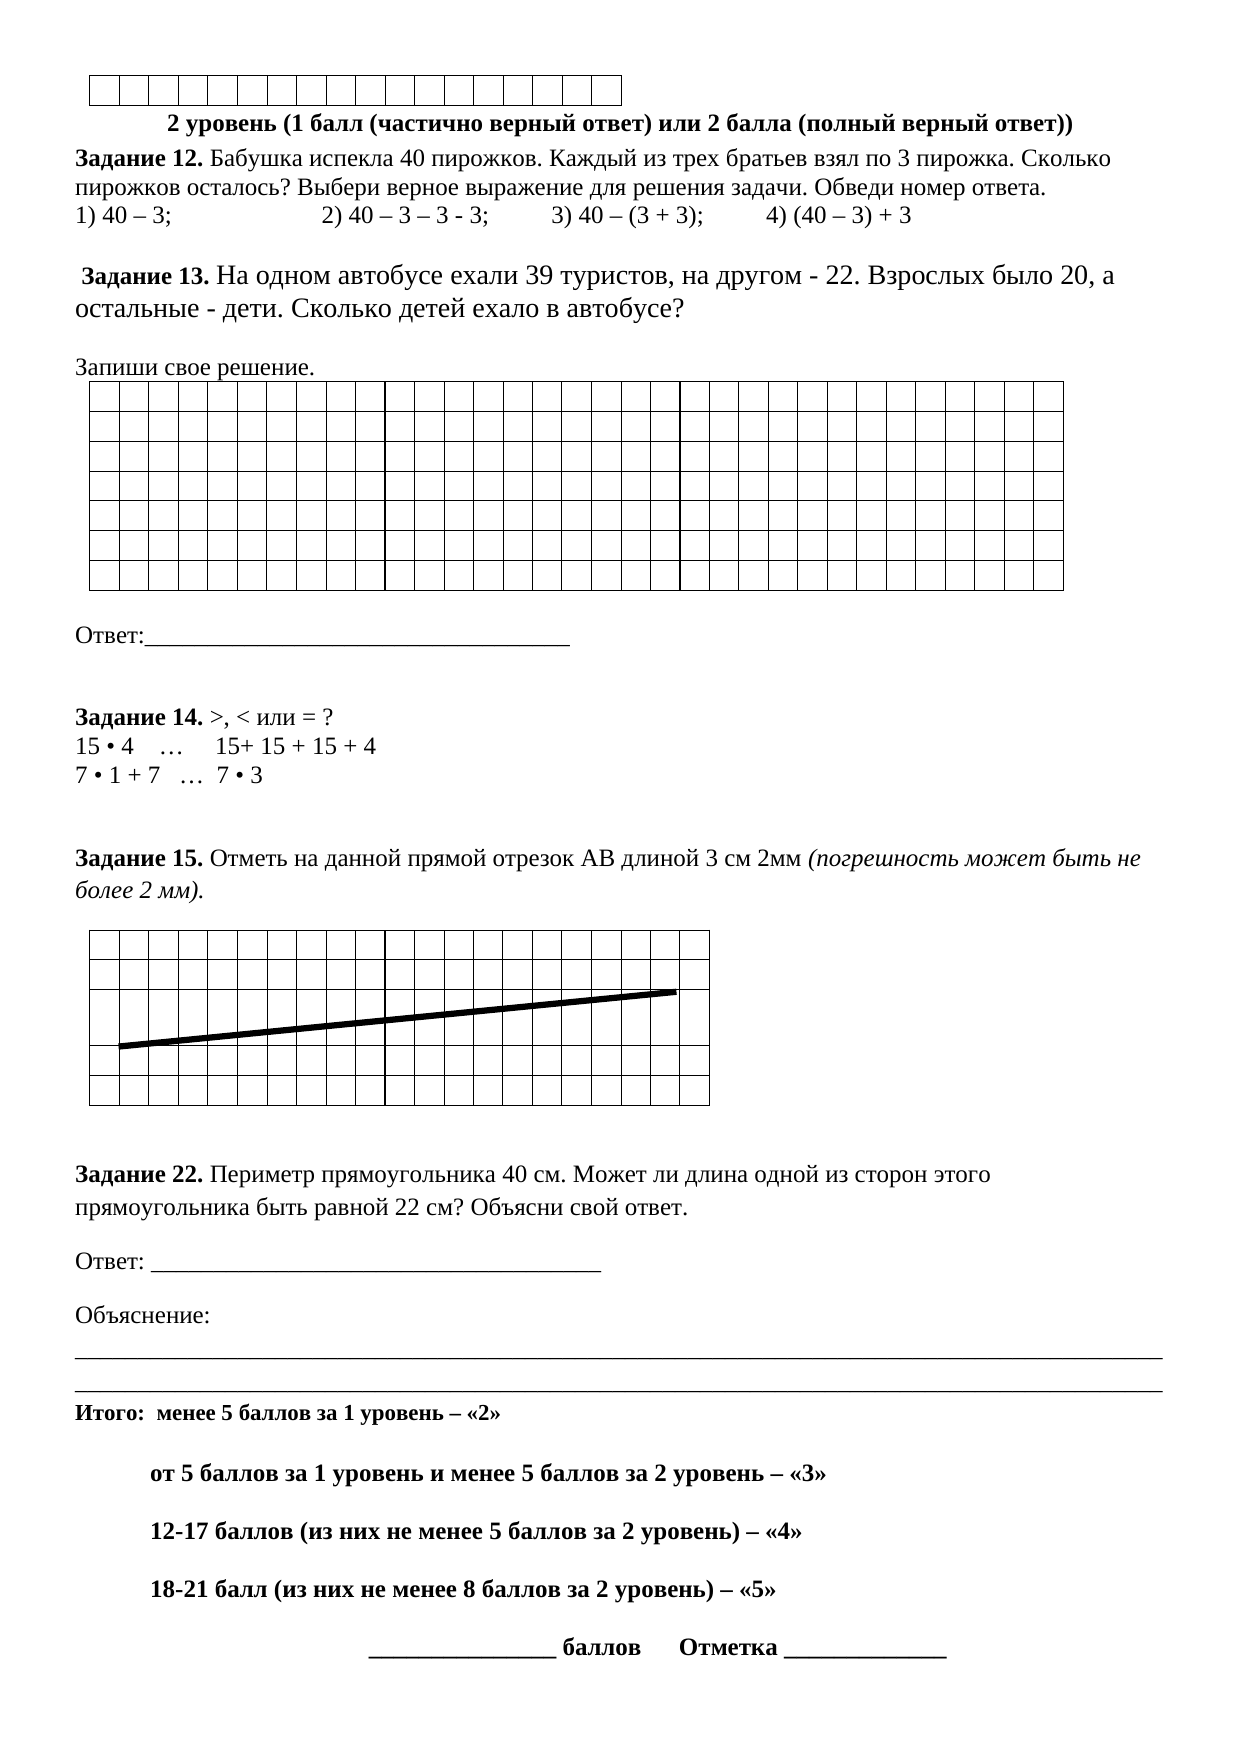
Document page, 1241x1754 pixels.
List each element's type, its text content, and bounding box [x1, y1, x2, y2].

table_cell [592, 472, 621, 500]
table_cell [592, 76, 621, 105]
table_header [445, 382, 473, 411]
table_cell [415, 472, 444, 500]
text Задание 12. Бабушка испекла 40 пирожков. Каждый из трех братьев взял по 3 пирожка. Сколько пирожков осталось? Выбери верное выражение для решения задачи. Обведи номер ответа. [75, 143, 1165, 201]
table_cell [327, 442, 355, 471]
table_cell [503, 1010, 532, 1045]
table_cell [327, 531, 355, 560]
table_header [651, 931, 679, 959]
table_cell [386, 990, 414, 1017]
table_cell [622, 1046, 650, 1075]
table_cell [504, 442, 532, 471]
table_cell [327, 561, 355, 590]
table_cell [297, 442, 326, 471]
table_cell [474, 990, 502, 1008]
table_cell [120, 531, 148, 560]
table_cell [179, 76, 207, 105]
table_cell [356, 960, 384, 989]
table_header [680, 931, 709, 959]
table_cell [297, 412, 326, 441]
table_cell [445, 472, 473, 500]
table_cell [415, 1046, 444, 1075]
table_cell [769, 412, 797, 441]
text _______________ баллов Отметка _____________ [150, 1632, 1165, 1661]
table_cell [1005, 442, 1033, 471]
table_cell [297, 561, 326, 590]
table_header [828, 382, 856, 411]
table_header [238, 931, 267, 959]
table_cell [887, 472, 915, 500]
table_cell [474, 1013, 502, 1045]
table_cell [946, 412, 974, 441]
table_cell [386, 561, 414, 590]
table_cell [622, 531, 650, 560]
table_cell [562, 1004, 591, 1045]
table_cell [415, 501, 444, 530]
table_cell [356, 472, 384, 500]
table_cell [592, 1046, 621, 1075]
table_cell [562, 442, 591, 471]
table_cell [739, 412, 768, 441]
table_cell [681, 501, 709, 530]
table_cell [445, 1015, 473, 1045]
table_cell [651, 960, 679, 989]
table_cell [622, 442, 650, 471]
table_cell [887, 561, 915, 590]
table_cell [297, 1030, 326, 1045]
table_cell [149, 531, 178, 560]
table_cell [90, 472, 119, 500]
table_cell [533, 501, 561, 530]
table_cell [149, 76, 178, 105]
table_cell [386, 1046, 414, 1075]
table_cell [651, 561, 679, 590]
table_cell [208, 412, 237, 441]
table_cell [267, 501, 296, 530]
table_cell [887, 501, 915, 530]
table_cell [946, 531, 974, 560]
table_cell [415, 990, 444, 1014]
table_cell [356, 990, 384, 1020]
table_cell [327, 1046, 355, 1075]
table_cell [474, 1046, 502, 1075]
table_cell [798, 561, 827, 590]
table_header [179, 382, 207, 411]
table_header [386, 931, 414, 959]
table_cell [474, 442, 503, 471]
table_cell [208, 501, 237, 530]
table_cell [562, 472, 591, 500]
table_cell [504, 76, 532, 105]
table_cell [828, 412, 856, 441]
table_cell [1005, 412, 1033, 441]
table_header [975, 382, 1004, 411]
table_header [533, 931, 561, 959]
table_cell [268, 76, 296, 105]
table_cell [327, 501, 355, 530]
table_header [857, 382, 886, 411]
table_header [268, 931, 296, 959]
table_cell [651, 501, 679, 530]
table_cell [208, 960, 237, 989]
table_cell [503, 1046, 532, 1075]
table_cell [828, 472, 856, 500]
table_cell [415, 1018, 444, 1045]
table_cell [857, 501, 886, 530]
table_cell [120, 990, 148, 1043]
table_cell [739, 561, 768, 590]
table_cell [415, 442, 444, 471]
table_header [1005, 382, 1033, 411]
table_cell [267, 412, 296, 441]
table_header [445, 931, 473, 959]
table_cell [267, 442, 296, 471]
table_cell [503, 1076, 532, 1104]
table_cell [356, 76, 385, 105]
text Задание 13. На одном автобусе ехали 39 туристов, на другом - 22. Взрослых было 20, а остальные - дети. Сколько детей ехало в автобусе? [75, 258, 1165, 323]
table_cell [857, 472, 886, 500]
table_cell [739, 501, 768, 530]
table_header [503, 931, 532, 959]
table_cell [739, 472, 768, 500]
table_cell [533, 76, 562, 105]
table_cell [90, 76, 119, 105]
table_header [386, 382, 414, 411]
table_cell [622, 960, 650, 989]
table_cell [238, 76, 267, 105]
table_cell [946, 561, 974, 590]
table_cell [386, 531, 414, 560]
table_cell [179, 501, 207, 530]
table_cell [680, 1046, 709, 1075]
table_cell [710, 531, 738, 560]
table_cell [179, 1046, 207, 1075]
table_cell [533, 442, 561, 471]
table_cell [149, 990, 178, 1040]
table_cell [710, 442, 738, 471]
table_cell [533, 1046, 561, 1075]
table_cell [297, 472, 326, 500]
table_cell [828, 561, 856, 590]
table_cell [149, 472, 178, 500]
table_cell [592, 501, 621, 530]
table_cell [975, 561, 1004, 590]
table_cell [474, 501, 503, 530]
table_cell [445, 412, 473, 441]
table_cell [651, 1046, 679, 1075]
table_cell [238, 472, 266, 500]
table_cell [681, 531, 709, 560]
table_cell [562, 1046, 591, 1075]
table_cell [179, 990, 207, 1037]
table_cell [267, 472, 296, 500]
table_cell [474, 412, 503, 441]
table_cell [651, 990, 679, 1045]
table_cell [208, 990, 237, 1034]
table_cell [975, 412, 1004, 441]
table_cell [562, 531, 591, 560]
table_cell [769, 442, 797, 471]
table_cell [386, 960, 414, 989]
table_cell [179, 1076, 207, 1104]
table_cell [887, 531, 915, 560]
table_cell [622, 998, 650, 1045]
table_cell [504, 561, 532, 590]
table_header [415, 382, 444, 411]
table_cell [149, 501, 178, 530]
table_cell [681, 442, 709, 471]
table_cell [946, 501, 974, 530]
table_cell [386, 412, 414, 441]
table_header [474, 382, 503, 411]
table_header [504, 382, 532, 411]
text 1) 40 – 3; 2) 40 – 3 – 3 - 3; 3) 40 – (3 + 3); 4) (40 – 3) + 3 [75, 201, 1165, 229]
table_cell [238, 1076, 267, 1104]
table_cell [651, 472, 679, 500]
table_header [739, 382, 768, 411]
table_cell [415, 1076, 444, 1104]
table_cell [562, 990, 591, 999]
table_cell [297, 1076, 326, 1104]
table_header [238, 382, 266, 411]
table_cell [297, 531, 326, 560]
text 7 • 1 + 7 … 7 • 3 [75, 760, 1165, 789]
table_header [622, 931, 650, 959]
table_cell [828, 442, 856, 471]
table_cell [769, 531, 797, 560]
table_cell [120, 472, 148, 500]
table_cell [327, 990, 355, 1022]
table_cell [297, 501, 326, 530]
table_cell [680, 990, 709, 1045]
table_cell [179, 472, 207, 500]
table_cell [710, 561, 738, 590]
table_cell [857, 531, 886, 560]
table_cell [415, 561, 444, 590]
table_cell [622, 472, 650, 500]
table_cell [1005, 501, 1033, 530]
table_cell [1034, 412, 1063, 441]
table_cell [179, 412, 207, 441]
table_cell [356, 531, 384, 560]
table_cell [1034, 442, 1063, 471]
table_header [562, 382, 591, 411]
table_header [1034, 382, 1063, 411]
text Задание 22. Периметр прямоугольника 40 см. Может ли длина одной из сторон этого прямоугольника быть равной 22 см? Объясни свой ответ. [75, 1159, 1165, 1221]
table_cell [238, 501, 266, 530]
table_cell [562, 412, 591, 441]
table_cell [120, 442, 148, 471]
table_cell [592, 990, 621, 996]
table_header [710, 382, 738, 411]
table_cell [238, 531, 266, 560]
table_cell [356, 442, 384, 471]
table_cell [474, 76, 503, 105]
table_cell [327, 1027, 355, 1045]
table_cell [916, 501, 945, 530]
table_cell [356, 1046, 384, 1075]
table_cell [445, 501, 473, 530]
table_cell [208, 561, 237, 590]
table_cell [1005, 531, 1033, 560]
table_cell [268, 1046, 296, 1075]
text 15 • 4 … 15+ 15 + 15 + 4 [75, 731, 1165, 760]
text Объяснение: ______________________________________________________________________________________________________________________________________________________________________________Итого: менее 5 баллов за 1 уровень – «2» [75, 1300, 1165, 1425]
table_cell [504, 412, 532, 441]
table_cell [149, 1046, 178, 1075]
table_cell [916, 561, 945, 590]
table_header [946, 382, 974, 411]
table_cell [887, 442, 915, 471]
table_header [562, 931, 591, 959]
table_cell [327, 1076, 355, 1104]
table_cell [90, 1076, 119, 1104]
table_cell [120, 501, 148, 530]
table_cell [445, 990, 473, 1011]
text Ответ: ____________________________________ [75, 1246, 1165, 1275]
table_cell [356, 561, 384, 590]
table_header [208, 931, 237, 959]
table_cell [946, 442, 974, 471]
table_cell [916, 472, 945, 500]
table_cell [1005, 561, 1033, 590]
table_cell [916, 412, 945, 441]
table_cell [710, 501, 738, 530]
table_cell [90, 531, 119, 560]
table_cell [238, 990, 267, 1031]
table_cell [445, 960, 473, 989]
table_header [208, 382, 237, 411]
table_header [622, 382, 650, 411]
table_cell [356, 1076, 384, 1104]
table_cell [769, 561, 797, 590]
table_cell [592, 1076, 621, 1104]
table_cell [120, 561, 148, 590]
table_cell [356, 412, 384, 441]
table_header [90, 382, 119, 411]
table_cell [504, 531, 532, 560]
table_cell [208, 531, 237, 560]
table_cell [415, 531, 444, 560]
table_cell [622, 501, 650, 530]
table_cell [533, 960, 561, 989]
table_cell [208, 1039, 237, 1045]
table_cell [179, 442, 207, 471]
table_cell [356, 501, 384, 530]
table_cell [268, 990, 296, 1028]
table_header [120, 382, 148, 411]
table_cell [208, 442, 237, 471]
table_cell [1034, 531, 1063, 560]
table_cell [267, 531, 296, 560]
table_cell [887, 412, 915, 441]
table_cell [327, 76, 355, 105]
table_cell [592, 531, 621, 560]
table_header [297, 931, 326, 959]
table_cell [415, 412, 444, 441]
table_header [267, 382, 296, 411]
table_cell [592, 442, 621, 471]
table_cell [415, 960, 444, 989]
table_cell [533, 472, 561, 500]
table_cell [533, 531, 561, 560]
table_header [916, 382, 945, 411]
table_cell [238, 1036, 267, 1045]
table_cell [533, 1076, 561, 1104]
table_cell [651, 1076, 679, 1104]
table_cell [474, 531, 503, 560]
table_header [651, 382, 679, 411]
table_cell [327, 472, 355, 500]
table_cell [592, 1001, 621, 1045]
table_cell [386, 1076, 414, 1104]
table_cell [474, 960, 502, 989]
table_header [90, 931, 119, 959]
table_cell [386, 472, 414, 500]
table_cell [710, 472, 738, 500]
table_cell [208, 1046, 237, 1075]
table_cell [208, 472, 237, 500]
table_cell [622, 561, 650, 590]
table_cell [1034, 501, 1063, 530]
table_cell [710, 412, 738, 441]
table_cell [857, 412, 886, 441]
table_header [356, 931, 384, 959]
table_cell [90, 561, 119, 590]
table_cell [297, 1046, 326, 1075]
table_cell [120, 1047, 148, 1075]
table_cell [680, 960, 709, 989]
table_cell [562, 501, 591, 530]
table_cell [798, 412, 827, 441]
table_cell [504, 472, 532, 500]
table_cell [120, 960, 148, 989]
table_header [769, 382, 797, 411]
table_cell [445, 442, 473, 471]
table_cell [563, 76, 591, 105]
table_cell [327, 960, 355, 989]
table_cell [238, 561, 266, 590]
table_cell [445, 1076, 473, 1104]
table_cell [179, 531, 207, 560]
table_cell [327, 412, 355, 441]
table_cell [739, 531, 768, 560]
table_cell [946, 472, 974, 500]
table_cell [739, 442, 768, 471]
table_cell [533, 412, 561, 441]
table_cell [592, 561, 621, 590]
text Запиши свое решение. [75, 352, 1165, 381]
table_cell [386, 1021, 414, 1045]
table_cell [238, 412, 266, 441]
table_cell [297, 76, 326, 105]
text от 5 баллов за 1 уровень и менее 5 баллов за 2 уровень – «3» [150, 1458, 1165, 1487]
table_cell [975, 531, 1004, 560]
table_cell [533, 561, 561, 590]
text Задание 15. Отметь на данной прямой отрезок АВ длиной 3 см 2мм (погрешность может быть не более 2 мм). [75, 843, 1165, 904]
table_cell [681, 412, 709, 441]
table_cell [857, 561, 886, 590]
table_cell [798, 531, 827, 560]
table_cell [238, 1046, 267, 1075]
table_cell [828, 531, 856, 560]
table_cell [798, 501, 827, 530]
text 12-17 баллов (из них не менее 5 баллов за 2 уровень) – «4» [150, 1516, 1165, 1545]
table_cell [415, 76, 444, 105]
table_cell [681, 561, 709, 590]
table_cell [297, 990, 326, 1025]
table_cell [179, 960, 207, 989]
table_cell [149, 561, 178, 590]
table_cell [238, 442, 266, 471]
table_cell [386, 442, 414, 471]
table_header [120, 931, 148, 959]
table_cell [474, 472, 503, 500]
table_header [474, 931, 502, 959]
table_header [179, 931, 207, 959]
table_cell [562, 960, 591, 989]
table_cell [504, 501, 532, 530]
table_cell [208, 1076, 237, 1104]
table_header [149, 931, 178, 959]
table_cell [149, 1076, 178, 1104]
table_cell [179, 561, 207, 590]
table_cell [268, 960, 296, 989]
table_cell [267, 561, 296, 590]
table_cell [503, 990, 532, 1005]
table_cell [238, 960, 267, 989]
table_cell [268, 1076, 296, 1104]
table_cell [975, 472, 1004, 500]
table_header [149, 382, 178, 411]
table_cell [120, 412, 148, 441]
table_header [592, 382, 621, 411]
table_cell [445, 531, 473, 560]
text Задание 14. >, < или = ? [75, 702, 1165, 731]
table_header [798, 382, 827, 411]
table_cell [798, 472, 827, 500]
table_header [356, 382, 384, 411]
table_cell [90, 501, 119, 530]
table_cell [1034, 472, 1063, 500]
table_cell [769, 472, 797, 500]
table_cell [90, 990, 119, 1045]
table_cell [857, 442, 886, 471]
table_cell [445, 76, 473, 105]
table_cell [149, 960, 178, 989]
table_cell [769, 501, 797, 530]
table_cell [474, 1076, 502, 1104]
table_cell [90, 1046, 119, 1075]
table_cell [386, 76, 414, 105]
table_cell [681, 472, 709, 500]
table_header [327, 931, 355, 959]
table_cell [562, 561, 591, 590]
table_cell [592, 960, 621, 989]
table_cell [622, 1076, 650, 1104]
table_cell [90, 442, 119, 471]
table_header [887, 382, 915, 411]
table_cell [120, 1076, 148, 1104]
table_cell [975, 501, 1004, 530]
table_cell [149, 442, 178, 471]
table_cell [445, 1046, 473, 1075]
table_header [415, 931, 444, 959]
table_cell [828, 501, 856, 530]
table_cell [533, 990, 561, 1002]
table_cell [1005, 472, 1033, 500]
table_header [297, 382, 326, 411]
table_header [592, 931, 621, 959]
table_cell [120, 76, 148, 105]
table_cell [90, 960, 119, 989]
table_cell [651, 412, 679, 441]
table_cell [208, 76, 237, 105]
table_cell [533, 1007, 561, 1045]
table_header [681, 382, 709, 411]
table_cell [386, 501, 414, 530]
table_cell [562, 1076, 591, 1104]
table_cell [90, 412, 119, 441]
table_cell [268, 1033, 296, 1045]
table_cell [916, 442, 945, 471]
text 2 уровень (1 балл (частично верный ответ) или 2 балла (полный верный ответ)) [75, 108, 1165, 137]
table_cell [503, 960, 532, 989]
table_header [533, 382, 561, 411]
text 18-21 балл (из них не менее 8 баллов за 2 уровень) – «5» [150, 1574, 1165, 1603]
table_cell [297, 960, 326, 989]
table_cell [651, 531, 679, 560]
table_cell [474, 561, 503, 590]
table_cell [149, 412, 178, 441]
table_cell [798, 442, 827, 471]
table_cell [356, 1024, 384, 1045]
table_cell [916, 531, 945, 560]
table_cell [680, 1076, 709, 1104]
table_cell [975, 442, 1004, 471]
text Ответ:__________________________________ [75, 620, 1165, 649]
table_cell [592, 412, 621, 441]
table_cell [445, 561, 473, 590]
table_cell [622, 412, 650, 441]
table_cell [1034, 561, 1063, 590]
table_header [327, 382, 355, 411]
table_cell [651, 442, 679, 471]
